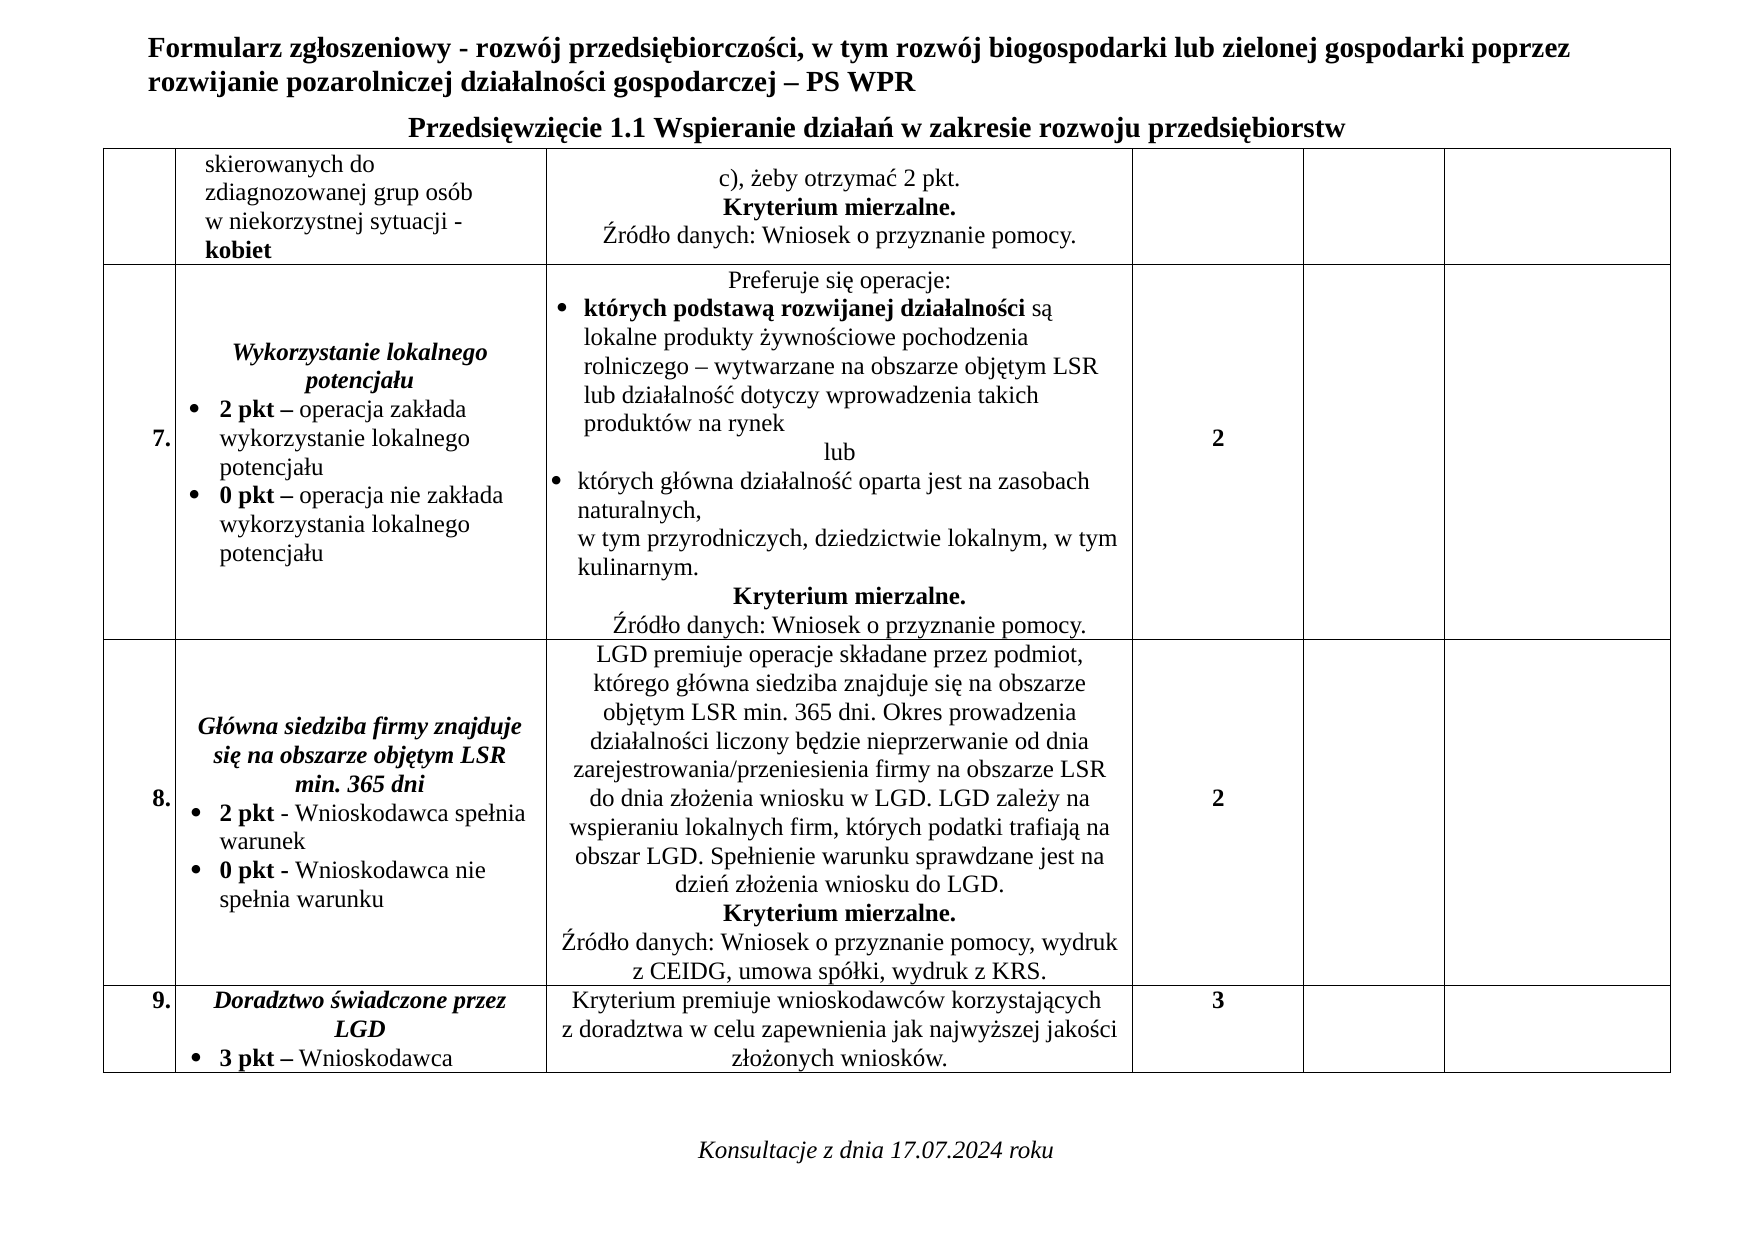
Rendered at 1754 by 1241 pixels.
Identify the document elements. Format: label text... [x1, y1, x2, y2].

table_cell 3 [1133, 986, 1303, 1072]
table_cell [1445, 265, 1670, 638]
table_cell [1304, 986, 1444, 1072]
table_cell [547, 986, 1132, 1072]
table_cell LGD premiuje operacje składane przez podmiot, którego główna siedziba znajduje się na obszarze objętym LSR min. 365 dni. Okres prowadzenia działalności liczony będzie nieprzerwanie od dnia zarejestrowania/przeniesienia firmy na obszarze LSR do dnia złożenia wniosku w LGD. LGD zależy na wspieraniu lokalnych firm, których podatki trafiają na obszar LGD. Spełnienie warunku sprawdzane jest na dzień złożenia wniosku do LGD. Kryterium mierzalne. Źródło danych: Wniosek o przyznanie pomocy, wydruk z CEIDG, umowa spółki, wydruk z KRS. [547, 640, 1132, 984]
table_cell [104, 986, 175, 1072]
table_cell 2 [1133, 265, 1303, 638]
table_cell Preferuje się operacje: których podstawą rozwijanej działalności są lokalne produkty żywnościowe pochodzenia rolniczego – wytwarzane na obszarze objętym LSR lub działalność dotyczy wprowadzenia takich produktów na rynek lub których główna działalność oparta jest na zasobach naturalnych, w tym przyrodniczych, dziedzictwie lokalnym, w tym kulinarnym. Kryterium mierzalne. Źródło danych: Wniosek o przyznanie pomocy. [547, 265, 1132, 638]
table_cell [104, 640, 175, 984]
table_cell 2 [1133, 640, 1303, 984]
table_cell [176, 149, 546, 264]
table_cell Wykorzystanie lokalnego potencjału 2 pkt – operacja zakłada wykorzystanie lokalnego potencjału 0 pkt – operacja nie zakłada wykorzystania lokalnego potencjału [176, 265, 546, 638]
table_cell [547, 149, 1132, 264]
table_cell Główna siedziba firmy znajduje się na obszarze objętym LSR min. 365 dni 2 pkt - Wnioskodawca spełnia warunek 0 pkt - Wnioskodawca nie spełnia warunku [176, 640, 546, 984]
table_cell [104, 265, 175, 638]
table_cell [104, 149, 175, 264]
table_cell [1445, 640, 1670, 984]
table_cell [176, 986, 546, 1072]
table_cell [1304, 265, 1444, 638]
table_cell 2 [1133, 149, 1303, 264]
table_cell [1304, 149, 1444, 264]
table_cell [1304, 640, 1444, 984]
table_cell [1445, 986, 1670, 1072]
table_cell [1445, 149, 1670, 264]
